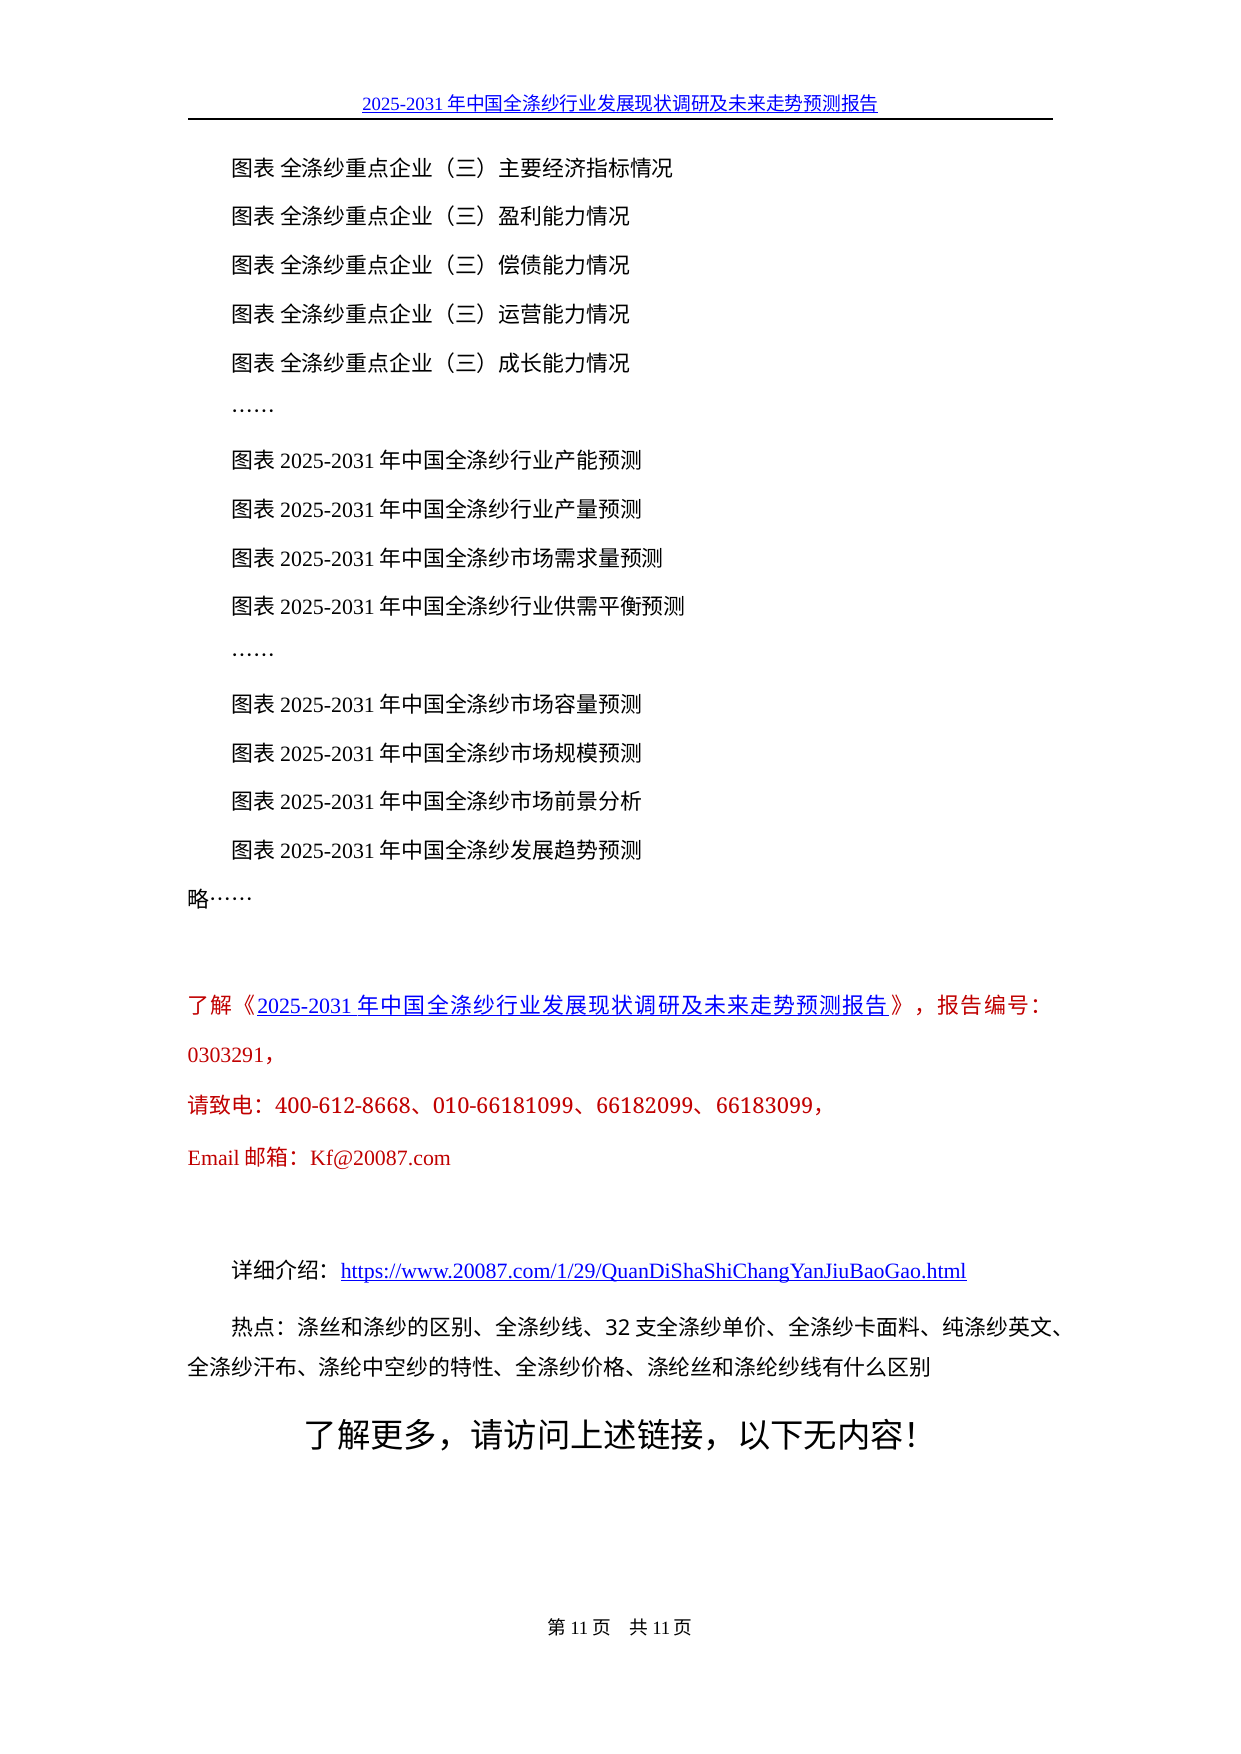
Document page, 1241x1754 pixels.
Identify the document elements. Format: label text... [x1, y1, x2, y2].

text 热点：涤丝和涤纱的区别、全涤纱线、32支全涤纱单价、全涤纱卡面料、纯涤纱英文、全涤纱汗布、涤纶中空纱的特性、全涤纱价格、涤纶丝和涤纶纱线有什么区别 [187, 1309, 1053, 1382]
text 了解《2025-2031年中国全涤纱行业发展现状调研及未来走势预测报告》，报告编号：0303291， [187, 988, 1053, 1069]
text Email邮箱：Kf@20087.com [187, 1140, 1053, 1172]
title 了解更多，请访问上述链接，以下无内容！ [187, 1400, 1053, 1465]
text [187, 150, 1053, 914]
text 详细介绍：https://www.20087.com/1/29/QuanDiShaShiChangYanJiuBaoGao.html [187, 1253, 1053, 1285]
text 请致电：400-612-8668、010-66181099、66182099、66183099， [187, 1088, 1053, 1121]
